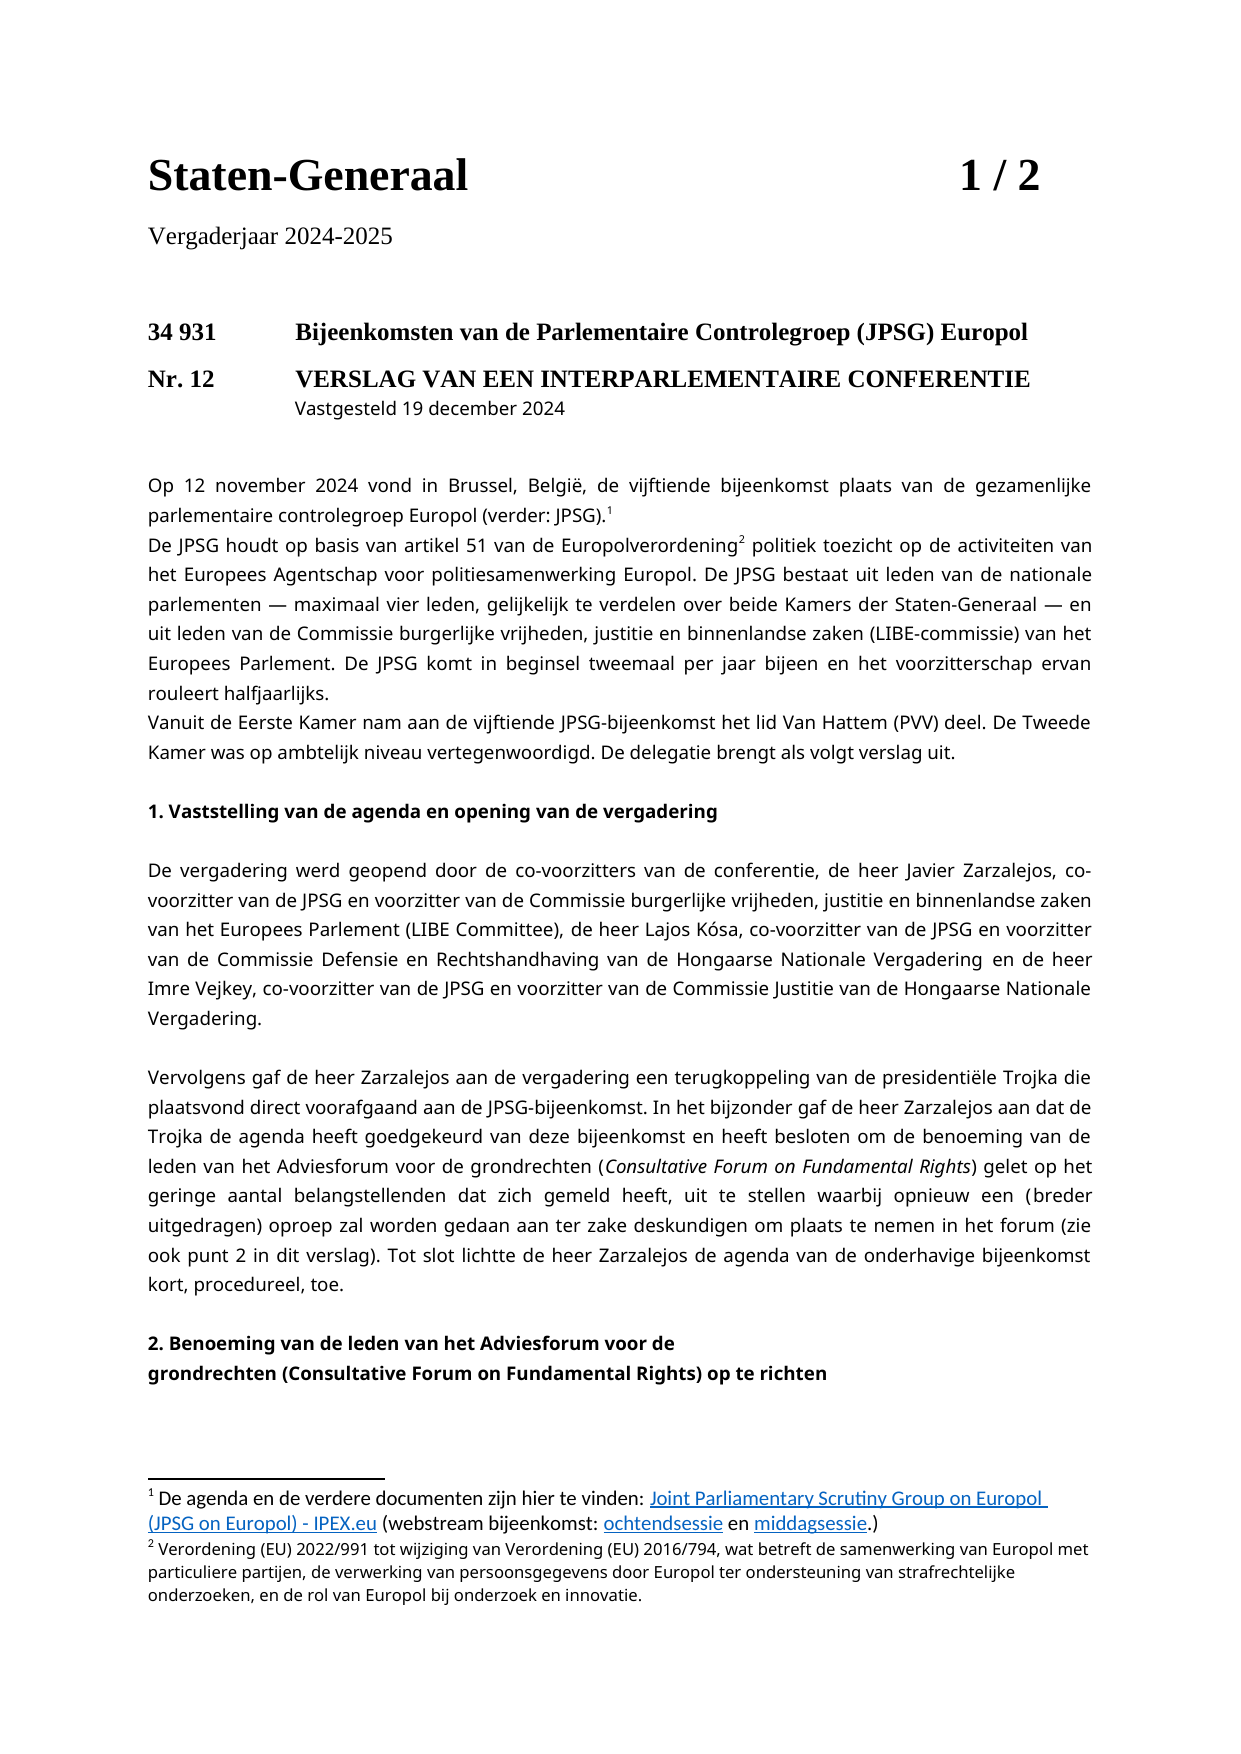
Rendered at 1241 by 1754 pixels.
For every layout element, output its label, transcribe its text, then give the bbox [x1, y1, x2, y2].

text Vanuit de Eerste Kamer nam aan de vijftiende JPSG-bijeenkomst het lid Van Hattem (PVV) deel. De Tweede Kamer was op ambtelijk niveau vertegenwoordigd. De delegatie brengt als volgt verslag uit. [148, 705, 1093, 764]
text De JPSG houdt op basis van artikel 51 van de Europolverordening politiek toezicht op de activiteiten van het Europees Agentschap voor politiesamenwerking Europol. De JPSG bestaat uit leden van de nationale parlementen ― maximaal vier leden, gelijkelijk te verdelen over beide Kamers der Staten-Generaal ― en uit leden van de Commissie burgerlijke vrijheden, justitie en binnenlandse zaken (LIBE-commissie) van het Europees Parlement. De JPSG komt in beginsel tweemaal per jaar bijeen en het voorzitterschap ervan rouleert halfjaarlijks. [148, 528, 1093, 705]
text 1. Vaststelling van de agenda en opening van de vergadering [148, 794, 1093, 824]
text Staten-Generaal 1 / 2 [148, 148, 1093, 200]
text 34 931 Bijeenkomsten van de Parlementaire Controlegroep (JPSG) Europol [148, 317, 1093, 345]
text Vervolgens gaf de heer Zarzalejos aan de vergadering een terugkoppeling van de presidentiële Trojka die plaatsvond direct voorafgaand aan de JPSG-bijeenkomst. In het bijzonder gaf de heer Zarzalejos aan dat de Trojka de agenda heeft goedgekeurd van deze bijeenkomst en heeft besloten om de benoeming van de leden van het Adviesforum voor de grondrechten (Consultative Forum on Fundamental Rights) gelet op het geringe aantal belangstellenden dat zich gemeld heeft, uit te stellen waarbij opnieuw een (breder uitgedragen) oproep zal worden gedaan aan ter zake deskundigen om plaats te nemen in het forum (zie ook punt 2 in dit verslag). Tot slot lichtte de heer Zarzalejos de agenda van de onderhavige bijeenkomst kort, procedureel, toe. [148, 1060, 1093, 1297]
text grondrechten (Consultative Forum on Fundamental Rights) op te richten [148, 1356, 1093, 1386]
text 2. Benoeming van de leden van het Adviesforum voor de [148, 1327, 1093, 1356]
text Nr. 12 VERSLAG VAN EEN INTERPARLEMENTAIRE CONFERENTIE Vastgesteld 19 december 2024 [148, 364, 1093, 421]
text Vergaderjaar 2024-2025 [148, 221, 1093, 250]
text De vergadering werd geopend door de co-voorzitters van de conferentie, de heer Javier Zarzalejos, co-voorzitter van de JPSG en voorzitter van de Commissie burgerlijke vrijheden, justitie en binnenlandse zaken van het Europees Parlement (LIBE Committee), de heer Lajos Kósa, co-voorzitter van de JPSG en voorzitter van de Commissie Defensie en Rechtshandhaving van de Hongaarse Nationale Vergadering en de heer Imre Vejkey, co-voorzitter van de JPSG en voorzitter van de Commissie Justitie van de Hongaarse Nationale Vergadering. [148, 853, 1093, 1031]
text Op 12 november 2024 vond in Brussel, België, de vijftiende bijeenkomst plaats van de gezamenlijke parlementaire controlegroep Europol (verder: JPSG). [148, 469, 1093, 528]
